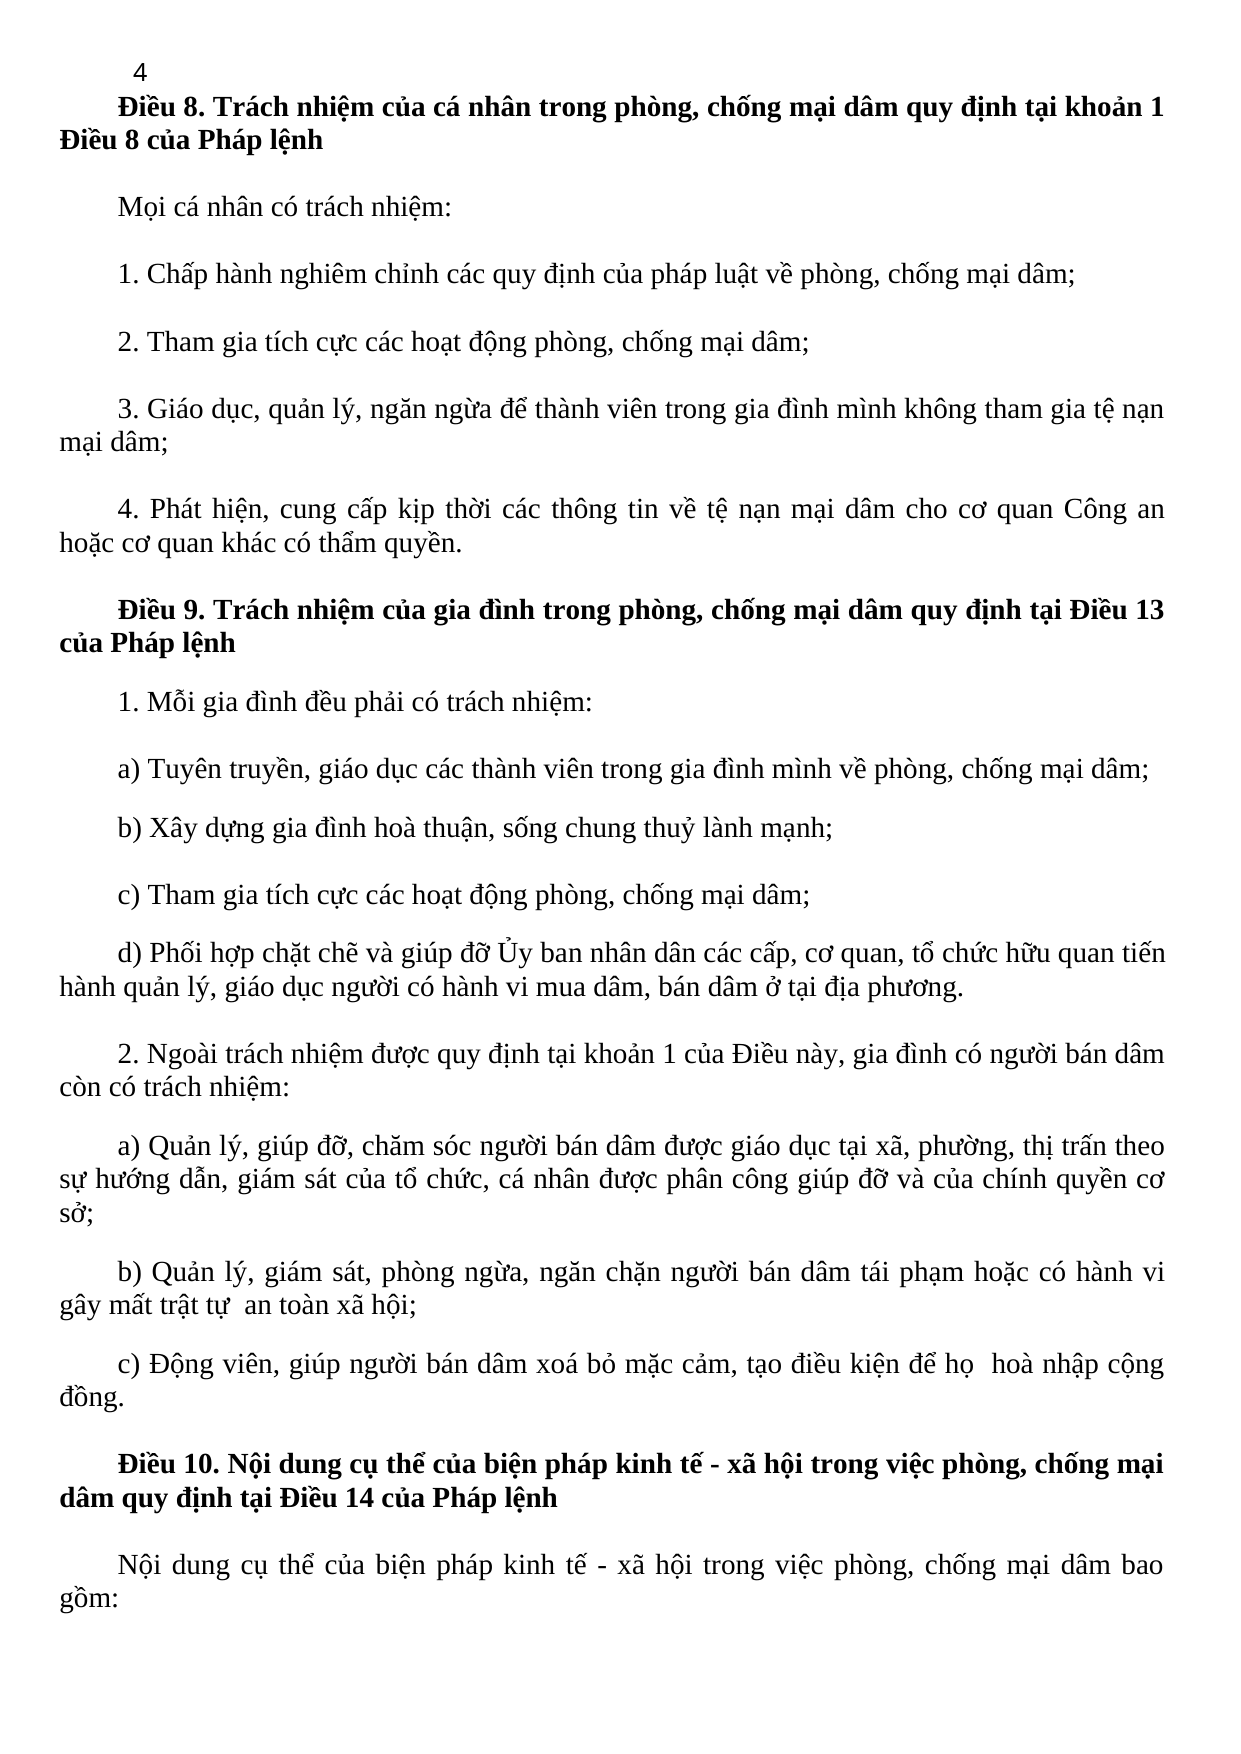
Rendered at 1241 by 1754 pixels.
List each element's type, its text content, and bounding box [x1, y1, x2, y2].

text c) Động viên, giúp người bán dâm xoá bỏ mặc cảm, tạo điều kiện để họ hoà nhập cộng đồng. [59, 1346, 1166, 1413]
text Điều 9. Trách nhiệm của gia đình trong phòng, chống mại dâm quy định tại Điều 13 của Pháp lệnh [59, 592, 1166, 659]
text Nội dung cụ thể của biện pháp kinh tế - xã hội trong việc phòng, chống mại dâm bao gồm: [59, 1547, 1166, 1614]
text b) Xây dựng gia đình hoà thuận, sống chung thuỷ lành mạnh; [59, 810, 1166, 843]
text Điều 8. Trách nhiệm của cá nhân trong phòng, chống mại dâm quy định tại khoản 1 Điều 8 của Pháp lệnh [59, 85, 1166, 156]
text Mọi cá nhân có trách nhiệm: [59, 189, 1166, 223]
text c) Tham gia tích cực các hoạt động phòng, chống mại dâm; [59, 877, 1166, 910]
text 4. Phát hiện, cung cấp kịp thời các thông tin về tệ nạn mại dâm cho cơ quan Công an hoặc cơ quan khác có thẩm quyền. [59, 491, 1166, 558]
text 1. Mỗi gia đình đều phải có trách nhiệm: [59, 684, 1166, 718]
text d) Phối hợp chặt chẽ và giúp đỡ Ủy ban nhân dân các cấp, cơ quan, tổ chức hữu quan tiến hành quản lý, giáo dục người có hành vi mua dâm, bán dâm ở tại địa phương. [59, 935, 1166, 1002]
text a) Quản lý, giúp đỡ, chăm sóc người bán dâm được giáo dục tại xã, phường, thị trấn theo sự hướng dẫn, giám sát của tổ chức, cá nhân được phân công giúp đỡ và của chính quyền cơ sở; [59, 1128, 1166, 1229]
text 2. Ngoài trách nhiệm được quy định tại khoản 1 của Điều này, gia đình có người bán dâm còn có trách nhiệm: [59, 1036, 1166, 1103]
text Điều 10. Nội dung cụ thể của biện pháp kinh tế - xã hội trong việc phòng, chống mại dâm quy định tại Điều 14 của Pháp lệnh [59, 1446, 1166, 1513]
text 2. Tham gia tích cực các hoạt động phòng, chống mại dâm; [59, 324, 1166, 357]
text 3. Giáo dục, quản lý, ngăn ngừa để thành viên trong gia đình mình không tham gia tệ nạn mại dâm; [59, 391, 1166, 458]
text a) Tuyên truyền, giáo dục các thành viên trong gia đình mình về phòng, chống mại dâm; [59, 751, 1166, 785]
text 1. Chấp hành nghiêm chỉnh các quy định của pháp luật về phòng, chống mại dâm; [59, 257, 1166, 290]
text b) Quản lý, giám sát, phòng ngừa, ngăn chặn người bán dâm tái phạm hoặc có hành vi gây mất trật tự an toàn xã hội; [59, 1254, 1166, 1321]
